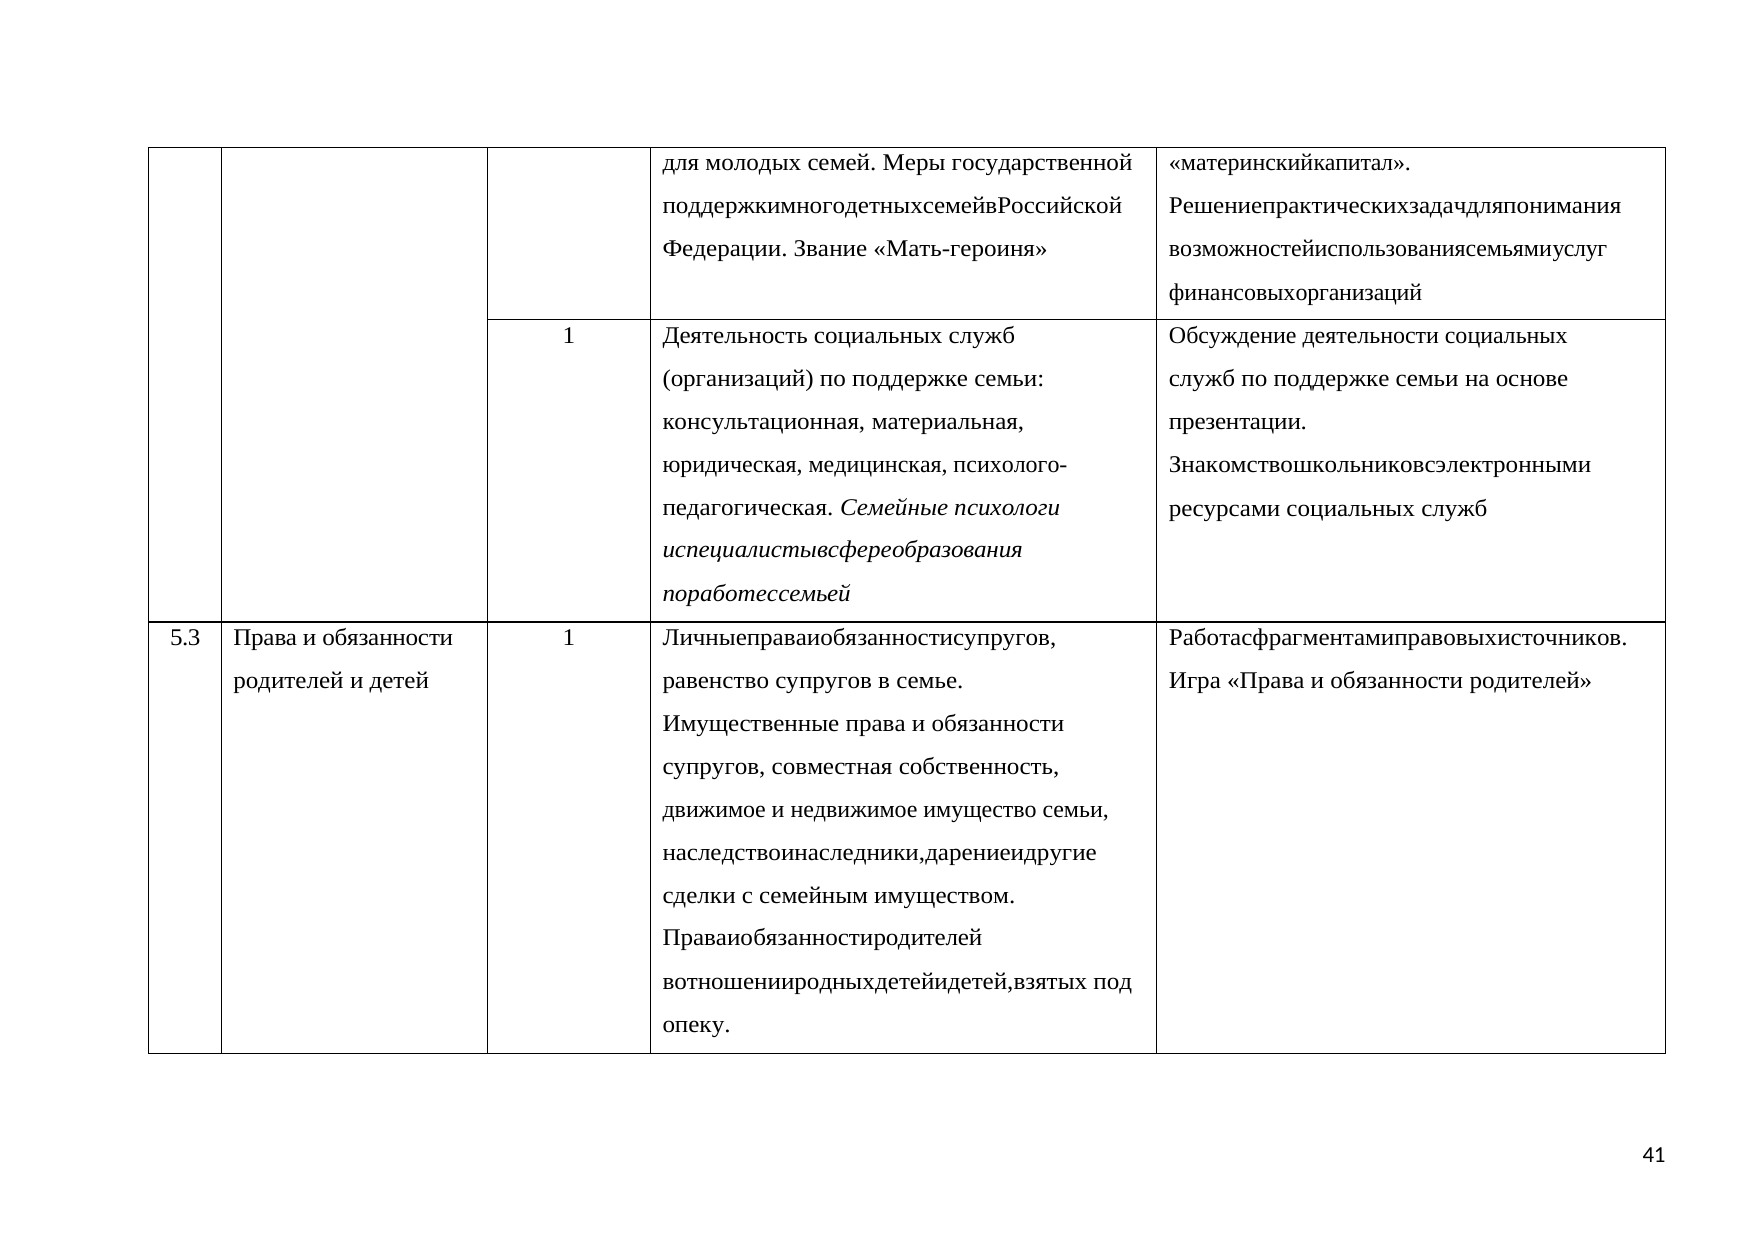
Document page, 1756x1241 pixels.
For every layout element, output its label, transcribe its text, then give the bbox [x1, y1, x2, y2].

table_cell Работасфрагментамиправовыхисточников. Игра «Права и обязанности родителей» [1157, 623, 1665, 1053]
table_header [149, 148, 221, 621]
table_cell 5.3 [149, 623, 221, 1053]
table_cell 1 [488, 623, 650, 1053]
table_cell Деятельность социальных служб (организаций) по поддержке семьи: консультационная, материальная, юридическая, медицинская, психолого- педагогическая. Семейные психологи испециалистывсфереобразования поработессемьей [651, 320, 1156, 621]
table_header [488, 148, 650, 319]
table_cell Обсуждение деятельности социальных служб по поддержке семьи на основе презентации. Знакомствошкольниковсэлектронными ресурсами социальных служб [1157, 320, 1665, 621]
table_cell Права и обязанности родителей и детей [222, 623, 487, 1053]
table_cell Личныеправаиобязанностисупругов, равенство супругов в семье. Имущественные права и обязанности супругов, совместная собственность, движимое и недвижимое имущество семьи, наследствоинаследники,дарениеидругие сделки с семейным имуществом. Праваиобязанностиродителей вотношенииродныхдетейидетей,взятых под опеку. [651, 623, 1156, 1053]
table_header [222, 148, 487, 621]
table_cell 1 [488, 320, 650, 621]
table_header для молодых семей. Меры государственной поддержкимногодетныхсемейвРоссийской Федерации. Звание «Мать-героиня» [651, 148, 1156, 319]
table_header «материнскийкапитал». Решениепрактическихзадачдляпонимания возможностейиспользованиясемьямиуслуг финансовыхорганизаций [1157, 148, 1665, 319]
